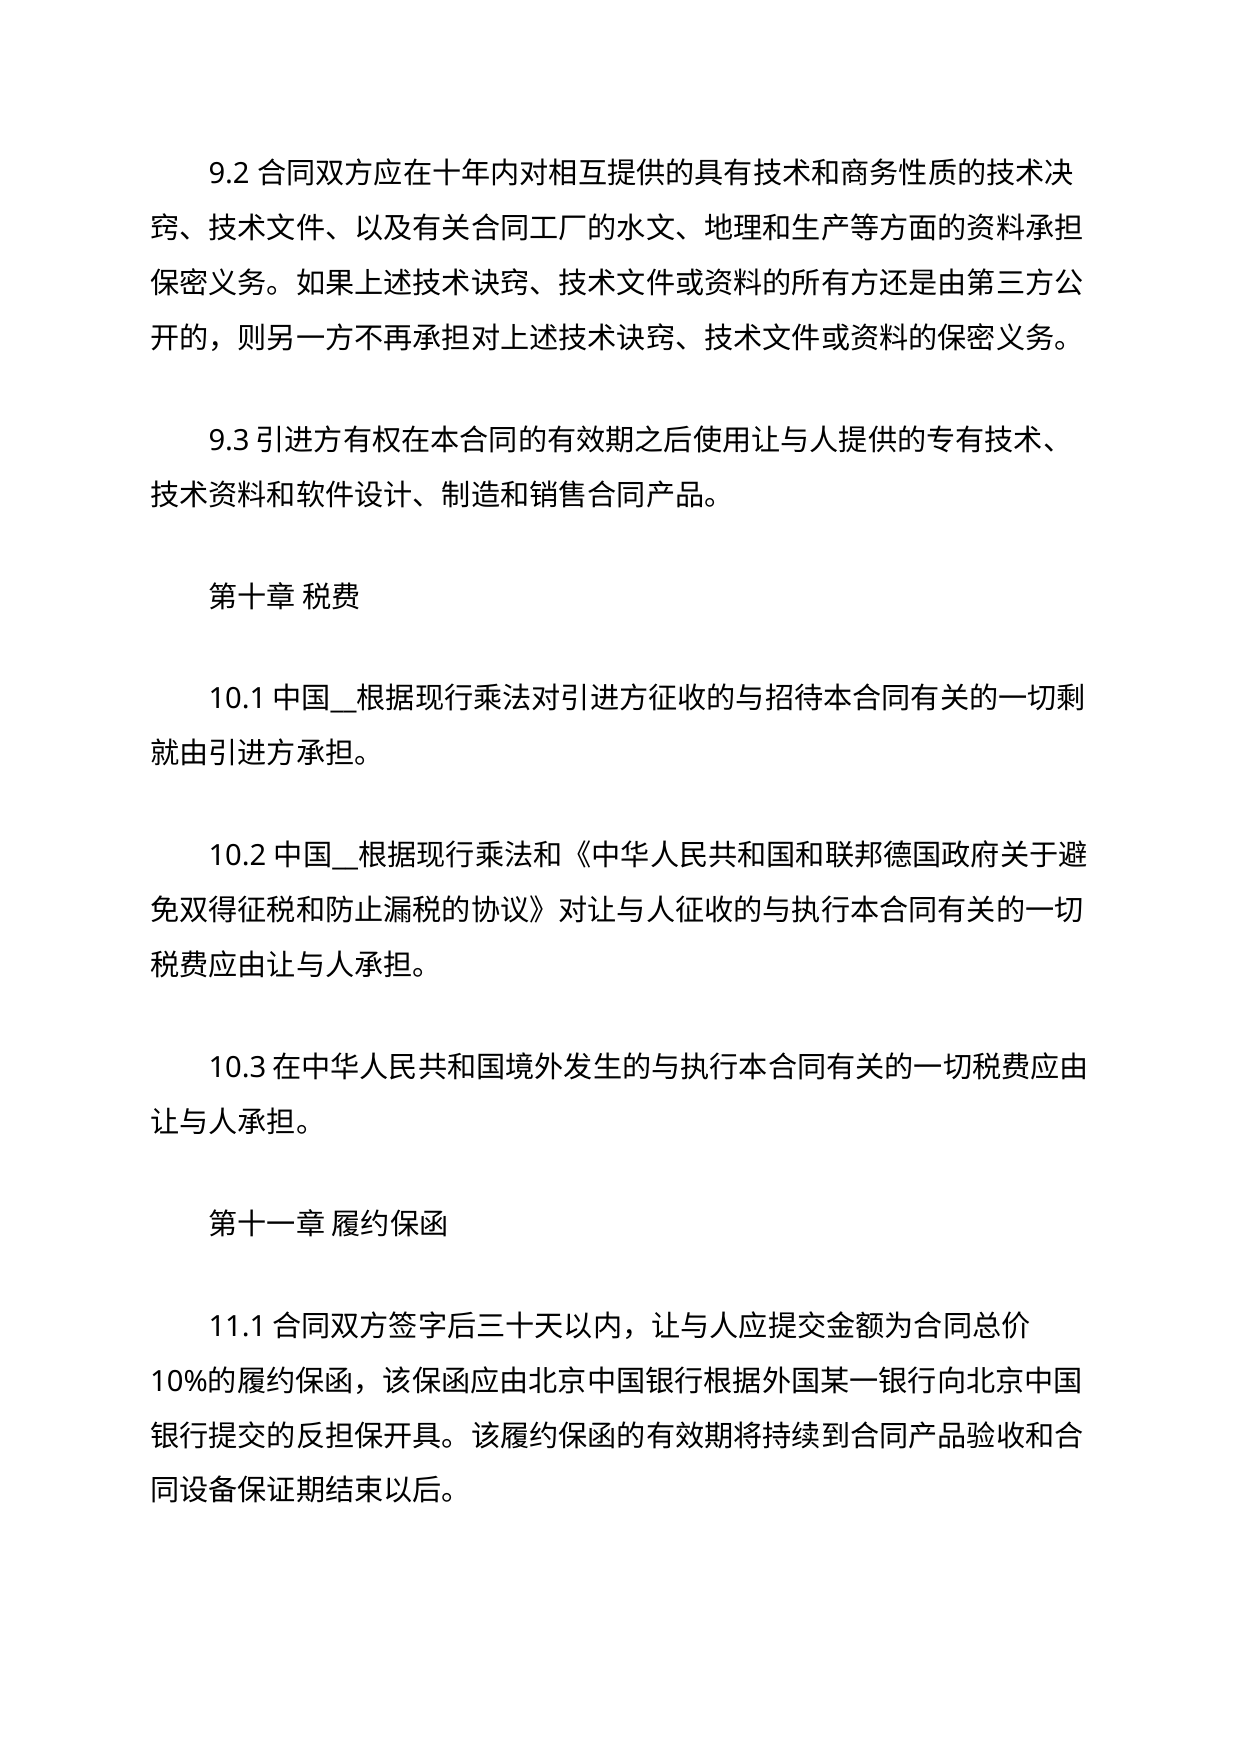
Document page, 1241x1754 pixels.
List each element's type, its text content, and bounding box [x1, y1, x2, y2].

text 9.3引进方有权在本合同的有效期之后使用让与人提供的专有技术、技术资料和软件设计、制造和销售合同产品。 [150, 417, 1090, 514]
text 第十一章 履约保函 [150, 1200, 1090, 1243]
text 10.3在中华人民共和国境外发生的与执行本合同有关的一切税费应由让与人承担。 [150, 1043, 1090, 1141]
text 9.2 合同双方应在十年内对相互提供的具有技术和商务性质的技术决窍、技术文件、以及有关合同工厂的水文、地理和生产等方面的资料承担保密义务。如果上述技术诀窍、技术文件或资料的所有方还是由第三方公开的，则另一方不再承担对上述技术诀窍、技术文件或资料的保密义务。 [150, 150, 1090, 357]
text 第十章 税费 [150, 573, 1090, 616]
text 11.1合同双方签字后三十天以内，让与人应提交金额为合同总价10%的履约保函，该保函应由北京中国银行根据外国某一银行向北京中国银行提交的反担保开具。该履约保函的有效期将持续到合同产品验收和合同设备保证期结束以后。 [150, 1302, 1090, 1509]
text 10.1中国__根据现行乘法对引进方征收的与招待本合同有关的一切剩就由引进方承担。 [150, 675, 1090, 772]
text 10.2 中国__根据现行乘法和《中华人民共和国和联邦德国政府关于避免双得征税和防止漏税的协议》对让与人征收的与执行本合同有关的一切税费应由让与人承担。 [150, 832, 1090, 984]
